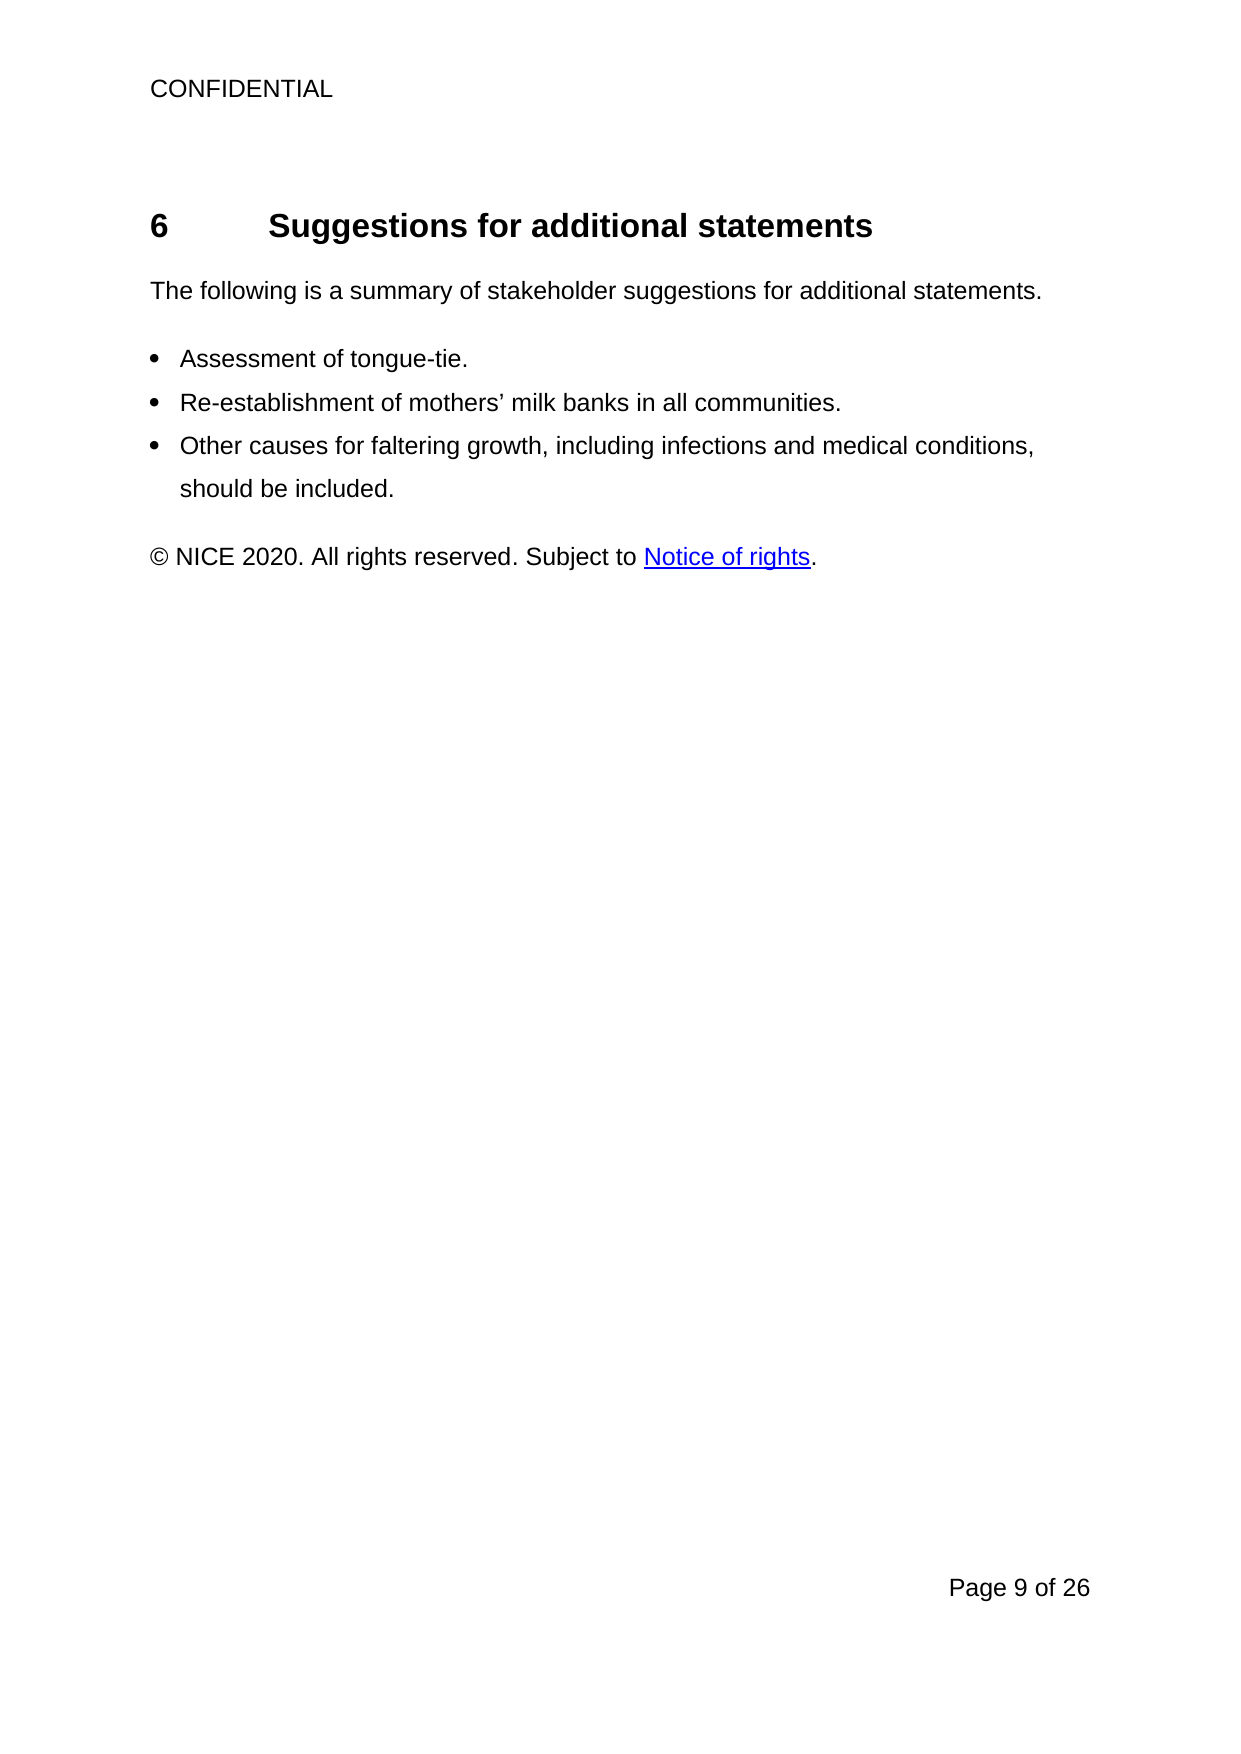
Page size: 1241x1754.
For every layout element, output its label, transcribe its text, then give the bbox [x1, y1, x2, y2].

text Other causes for faltering growth, including infections and medical conditions, should be included. [150, 431, 1090, 503]
text Re-establishment of mothers’ milk banks in all communities. [150, 388, 1090, 417]
text © NICE 2020. All rights reserved. Subject to Notice of rights. [150, 542, 1090, 571]
text Assessment of tongue-tie. [150, 344, 1090, 373]
subtitle Suggestions for additional statements [150, 206, 1090, 245]
text The following is a summary of stakeholder suggestions for additional statements. [150, 276, 1090, 305]
